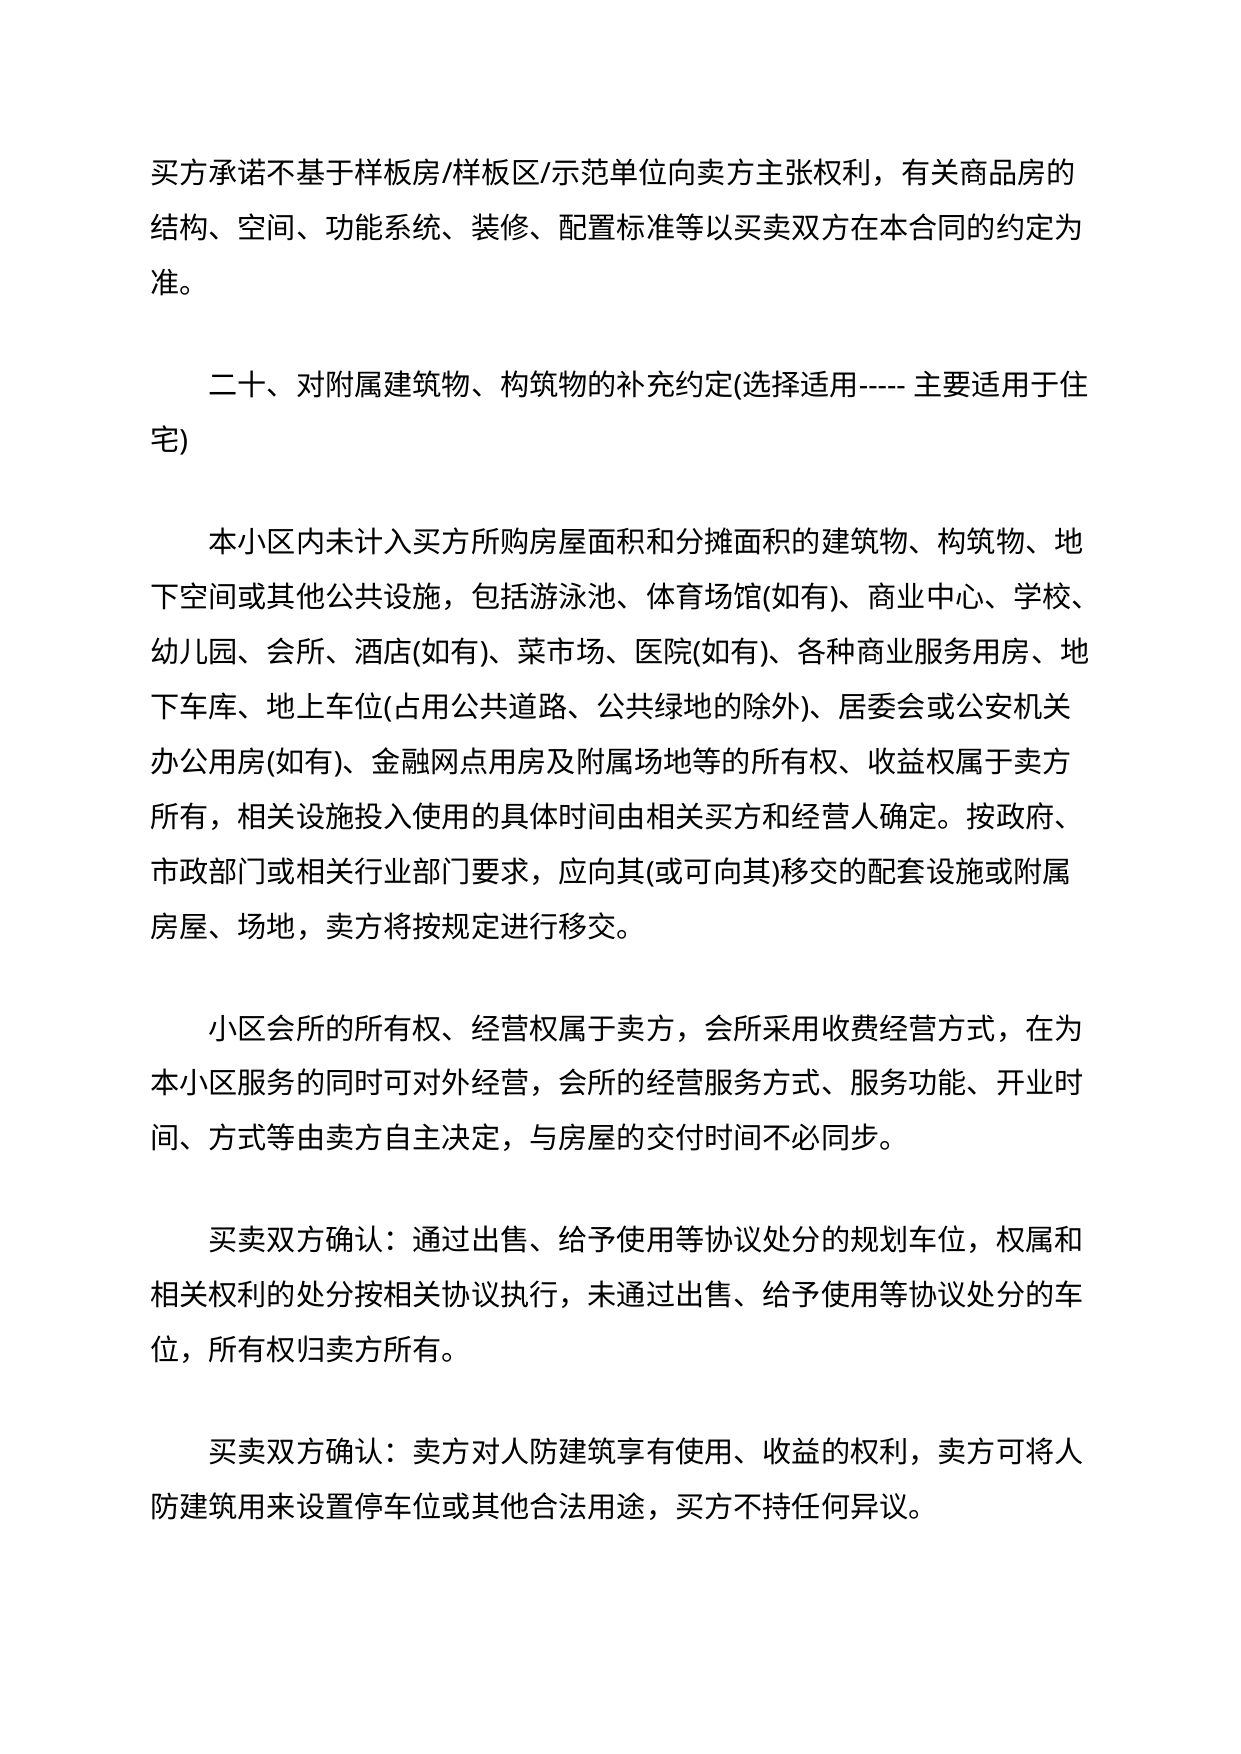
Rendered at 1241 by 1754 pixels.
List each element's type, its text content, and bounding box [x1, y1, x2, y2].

text 本小区内未计入买方所购房屋面积和分摊面积的建筑物、构筑物、地下空间或其他公共设施，包括游泳池、体育场馆(如有)、商业中心、学校、幼儿园、会所、酒店(如有)、菜市场、医院(如有)、各种商业服务用房、地下车库、地上车位(占用公共道路、公共绿地的除外)、居委会或公安机关办公用房(如有)、金融网点用房及附属场地等的所有权、收益权属于卖方所有，相关设施投入使用的具体时间由相关买方和经营人确定。按政府、市政部门或相关行业部门要求，应向其(或可向其)移交的配套设施或附属房屋、场地，卖方将按规定进行移交。 [150, 519, 1090, 946]
text 买卖双方确认：卖方对人防建筑享有使用、收益的权利，卖方可将人防建筑用来设置停车位或其他合法用途，买方不持任何异议。 [150, 1428, 1090, 1526]
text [150, 150, 1090, 302]
text 买卖双方确认：通过出售、给予使用等协议处分的规划车位，权属和相关权利的处分按相关协议执行，未通过出售、给予使用等协议处分的车位，所有权归卖方所有。 [150, 1217, 1090, 1369]
text 二十、对附属建筑物、构筑物的补充约定(选择适用----- 主要适用于住宅) [150, 362, 1090, 459]
text 小区会所的所有权、经营权属于卖方，会所采用收费经营方式，在为本小区服务的同时可对外经营，会所的经营服务方式、服务功能、开业时间、方式等由卖方自主决定，与房屋的交付时间不必同步。 [150, 1005, 1090, 1157]
